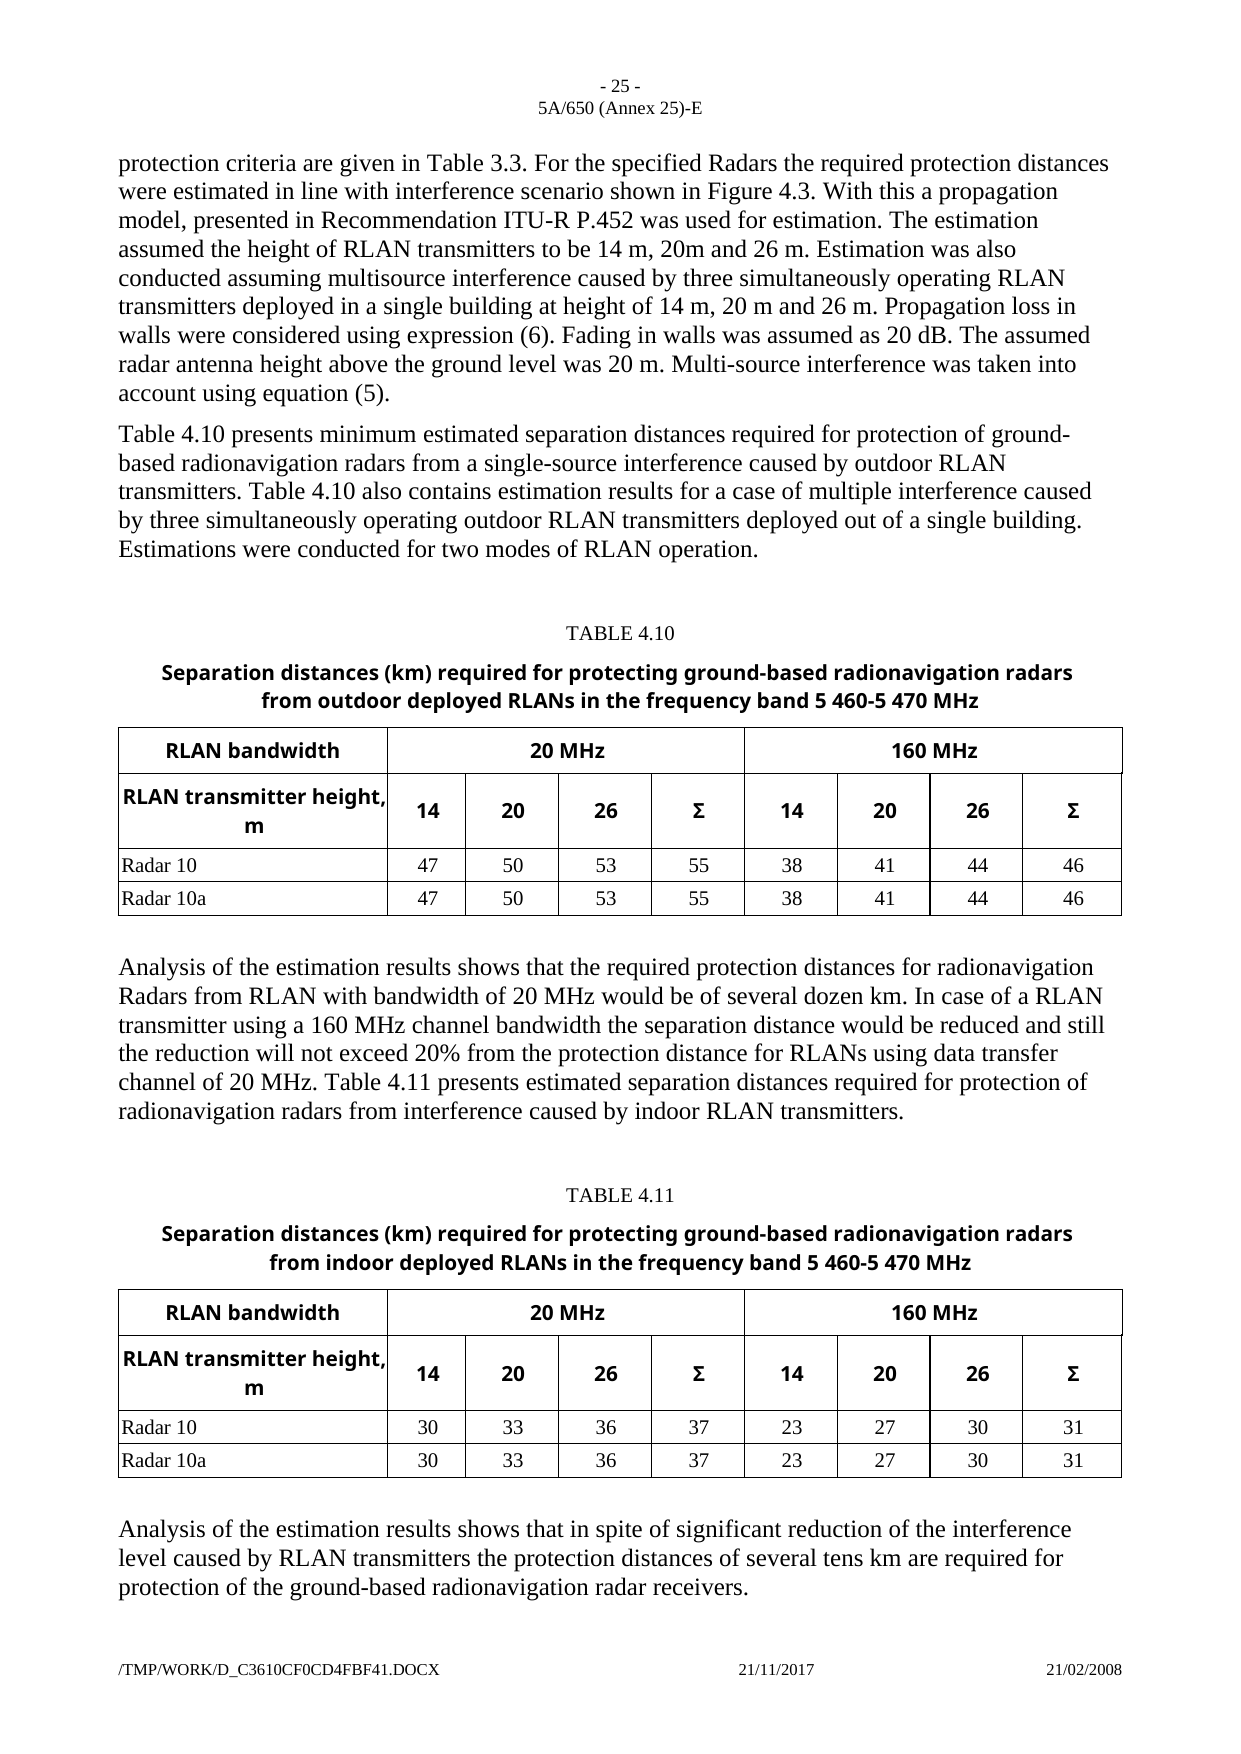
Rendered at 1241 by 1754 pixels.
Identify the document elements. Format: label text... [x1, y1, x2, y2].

table_cell RLAN transmitter height, m [119, 1336, 387, 1410]
table_header 160 MHz [745, 1290, 1122, 1335]
table_cell 20 [838, 1336, 929, 1410]
table_cell 47 [388, 882, 465, 914]
text Analysis of the estimation results shows that the required protection distances for radionavigation Radars from RLAN with bandwidth of 20 MHz would be of several dozen km. In case of a RLAN transmitter using a 160 MHz channel bandwidth the separation distance would be reduced and still the reduction will not exceed 20% from the protection distance for RLANs using data transfer channel of 20 MHz. Table 4.11 presents estimated separation distances required for protection of radionavigation radars from interference caused by indoor RLAN transmitters. [118, 952, 1122, 1125]
table_cell Σ [1023, 1336, 1121, 1410]
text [118, 148, 1122, 406]
table_header 20 MHz [388, 1290, 744, 1335]
table_cell 55 [652, 849, 744, 881]
table_cell 27 [838, 1444, 929, 1477]
table_cell 36 [559, 1444, 651, 1477]
table_cell 38 [745, 849, 837, 881]
table_cell 30 [931, 1411, 1022, 1443]
table_header 160 MHz [745, 728, 1122, 773]
table_cell 20 [466, 774, 558, 848]
table_header RLAN bandwidth [119, 1290, 387, 1335]
table_header RLAN bandwidth [119, 728, 387, 773]
table_cell Radar 10 [119, 1411, 387, 1443]
table_cell 23 [745, 1444, 837, 1477]
table_cell 14 [745, 1336, 837, 1410]
table_cell 55 [652, 882, 744, 914]
table_cell 41 [838, 882, 929, 914]
table_cell Radar 10 [119, 849, 387, 881]
table_cell 31 [1023, 1444, 1121, 1477]
table_cell Σ [1023, 774, 1121, 848]
table_cell 46 [1023, 882, 1121, 914]
table_cell Σ [652, 774, 744, 848]
text TABLE 4.11 [118, 1183, 1122, 1207]
table_cell 26 [559, 1336, 651, 1410]
table_cell 20 [466, 1336, 558, 1410]
table_cell 50 [466, 882, 558, 914]
table_cell Σ [652, 1336, 744, 1410]
title Separation distances (km) required for protecting ground-based radionavigation radars from outdoor deployed RLANs in the frequency band 5 460-5 470 MHz [118, 658, 1122, 714]
table_cell 14 [745, 774, 837, 848]
text Analysis of the estimation results shows that in spite of significant reduction of the interference level caused by RLAN transmitters the protection distances of several tens km are required for protection of the ground-based radionavigation radar receivers. [118, 1514, 1122, 1600]
table_cell 26 [931, 774, 1022, 848]
table_cell 33 [466, 1411, 558, 1443]
table_cell 46 [1023, 849, 1121, 881]
table_cell 36 [559, 1411, 651, 1443]
table_cell 38 [745, 882, 837, 914]
table_cell 20 [838, 774, 929, 848]
table_header 20 MHz [388, 728, 744, 773]
table_cell 31 [1023, 1411, 1121, 1443]
table_cell 14 [388, 774, 465, 848]
table_cell 53 [559, 882, 651, 914]
table_cell RLAN transmitter height, m [119, 774, 387, 848]
text Table 4.10 presents minimum estimated separation distances required for protection of ground-based radionavigation radars from a single-source interference caused by outdoor RLAN transmitters. Table 4.10 also contains estimation results for a case of multiple interference caused by three simultaneously operating outdoor RLAN transmitters deployed out of a single building. Estimations were conducted for two modes of RLAN operation. [118, 419, 1122, 563]
table_cell 44 [931, 882, 1022, 914]
table_cell 27 [838, 1411, 929, 1443]
table_cell 23 [745, 1411, 837, 1443]
table_cell 26 [931, 1336, 1022, 1410]
table_cell 53 [559, 849, 651, 881]
table_cell 50 [466, 849, 558, 881]
table_cell Radar 10а [119, 1444, 387, 1477]
table_cell 44 [931, 849, 1022, 881]
table_cell Radar 10а [119, 882, 387, 914]
title Separation distances (km) required for protecting ground-based radionavigation radars from indoor deployed RLANs in the frequency band 5 460-5 470 MHz [118, 1219, 1122, 1276]
table_cell 26 [559, 774, 651, 848]
table_cell 33 [466, 1444, 558, 1477]
table_cell 30 [388, 1411, 465, 1443]
table_cell 41 [838, 849, 929, 881]
text TABLE 4.10 [118, 621, 1122, 645]
table_cell 37 [652, 1411, 744, 1443]
table_cell 30 [931, 1444, 1022, 1477]
table_cell 47 [388, 849, 465, 881]
table_cell 37 [652, 1444, 744, 1477]
table_cell 14 [388, 1336, 465, 1410]
table_cell 30 [388, 1444, 465, 1477]
